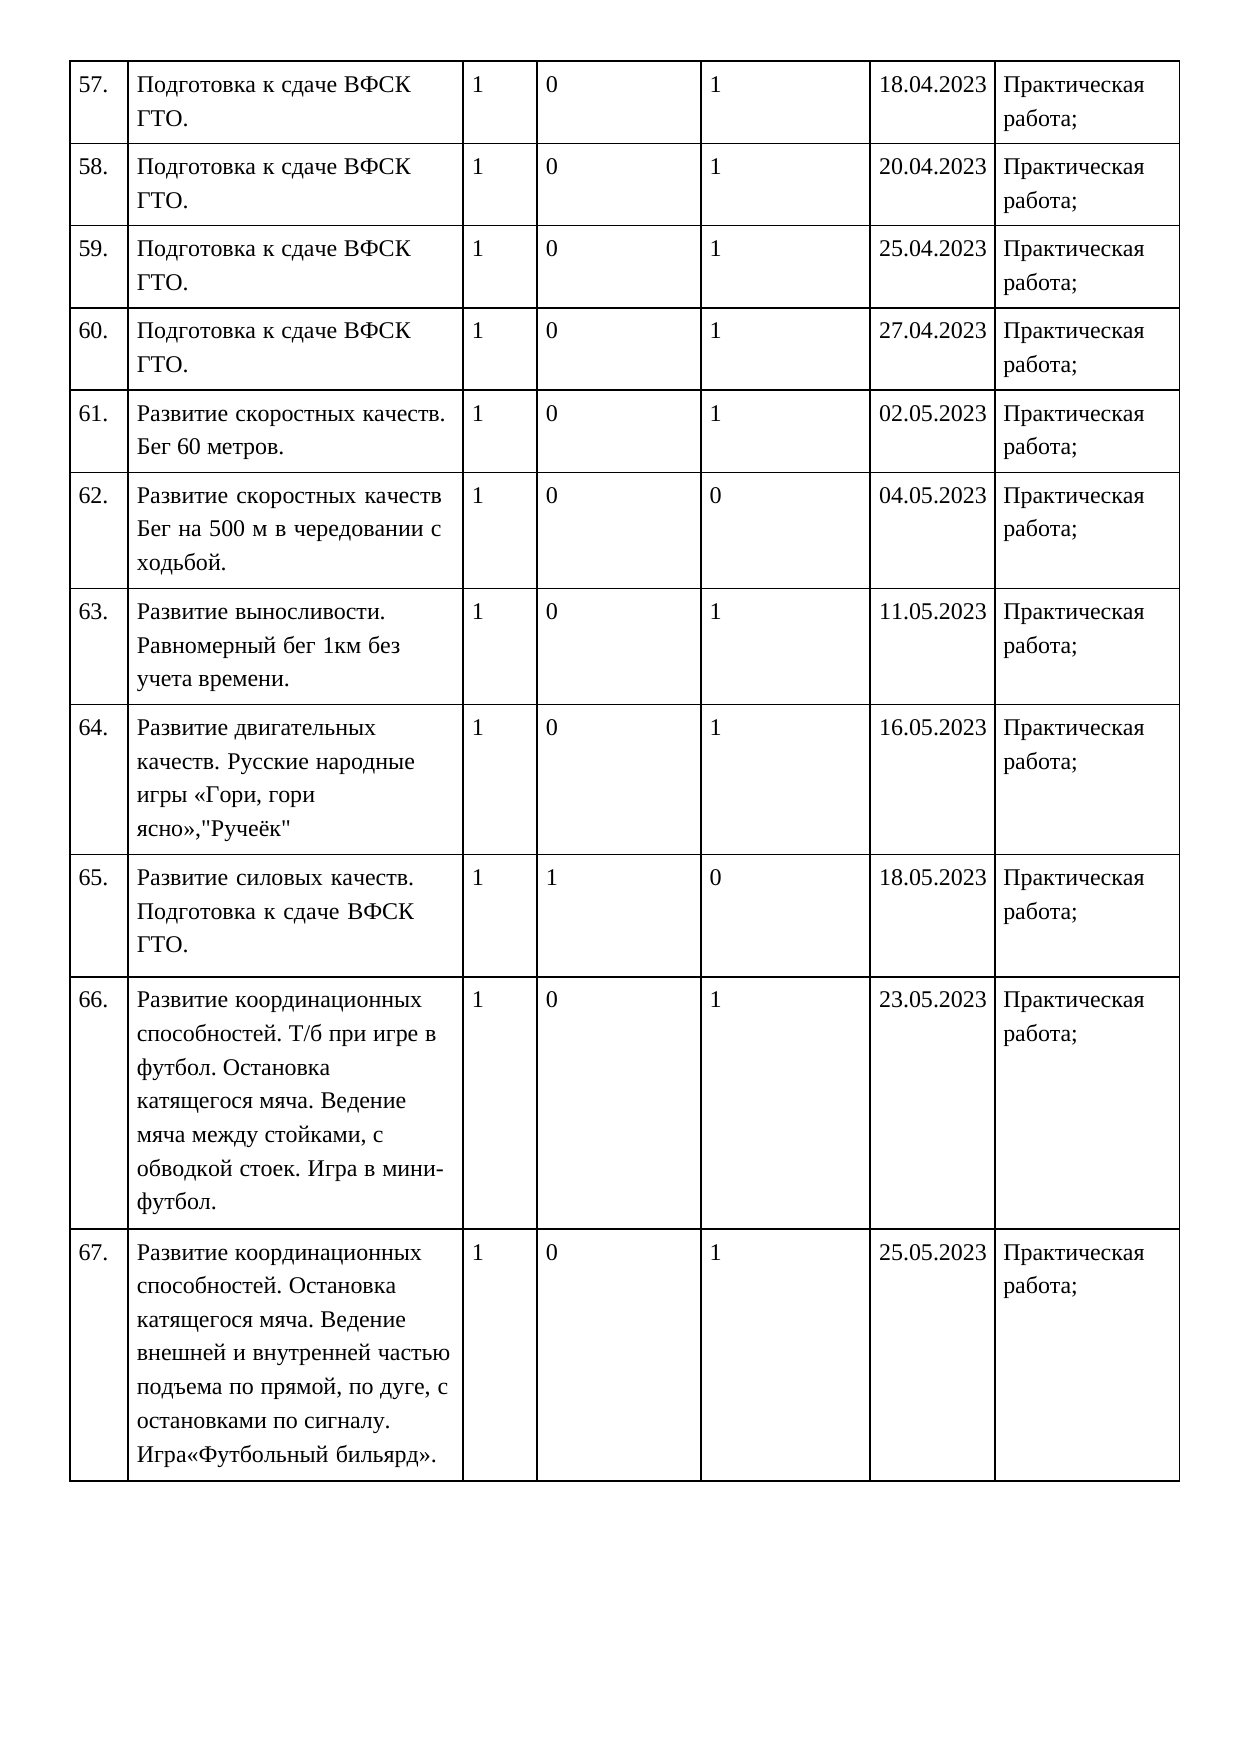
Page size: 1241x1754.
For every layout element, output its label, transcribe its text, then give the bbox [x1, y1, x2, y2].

table_cell 0 [702, 855, 869, 976]
table_cell Развитие скоростных качеств. Бег 60 метров. [129, 391, 462, 471]
table_cell Подготовка к сдаче ВФСК ГТО. [129, 144, 462, 225]
table_cell 25.04.2023 [871, 226, 994, 307]
table_cell 1 [464, 309, 536, 389]
table_header 1 [702, 62, 869, 143]
table_cell 27.04.2023 [871, 309, 994, 389]
table_cell 1 [702, 391, 869, 471]
table_cell 11.05.2023 [871, 589, 994, 704]
table_cell Подготовка к сдаче ВФСК ГТО. [129, 309, 462, 389]
table_header 57. [71, 62, 127, 143]
table_cell Развитие скоростных качеств Бег на 500 м в чередовании с ходьбой. [129, 473, 462, 587]
table_cell 1 [464, 705, 536, 854]
table_cell Практическая работа; [996, 978, 1179, 1228]
table_header 0 [538, 62, 700, 143]
table_cell 1 [702, 1230, 869, 1480]
table_cell 0 [538, 226, 700, 307]
table_cell 04.05.2023 [871, 473, 994, 587]
table_header 18.04.2023 [871, 62, 994, 143]
table_cell 0 [538, 1230, 700, 1480]
table_cell 61. [71, 391, 127, 471]
table_cell 1 [464, 226, 536, 307]
table_cell 1 [464, 978, 536, 1228]
table_cell Практическая работа; [996, 226, 1179, 307]
table_cell Практическая работа; [996, 1230, 1179, 1480]
table_cell Подготовка к сдаче ВФСК ГТО. [129, 226, 462, 307]
table_cell 58. [71, 144, 127, 225]
table_cell 20.04.2023 [871, 144, 994, 225]
table_cell 65. [71, 855, 127, 976]
table_cell Практическая работа; [996, 309, 1179, 389]
table_cell Практическая работа; [996, 473, 1179, 587]
table_cell Развитие координационных способностей. Т/б при игре в футбол. Остановка катящегося мяча. Ведение мяча между стойками, с обводкой стоек. Игра в мини- футбол. [129, 978, 462, 1228]
table_cell 1 [464, 589, 536, 704]
table_cell 1 [464, 391, 536, 471]
table_cell 1 [464, 1230, 536, 1480]
table_cell Практическая работа; [996, 705, 1179, 854]
table_cell 1 [538, 855, 700, 976]
table_cell 23.05.2023 [871, 978, 994, 1228]
table_cell 25.05.2023 [871, 1230, 994, 1480]
table_cell Практическая работа; [996, 144, 1179, 225]
table_cell Развитие координационных способностей. Остановка катящегося мяча. Ведение внешней и внутренней частью подъема по прямой, по дуге, с остановками по сигналу. Игра«Футбольный бильярд». [129, 1230, 462, 1480]
table_cell 60. [71, 309, 127, 389]
table_cell Практическая работа; [996, 391, 1179, 471]
table_cell 0 [538, 589, 700, 704]
table_cell 0 [538, 391, 700, 471]
table_cell 62. [71, 473, 127, 587]
table_cell 1 [464, 855, 536, 976]
table_cell 0 [538, 309, 700, 389]
table_cell 1 [702, 226, 869, 307]
table_cell 1 [702, 705, 869, 854]
table_cell 0 [538, 705, 700, 854]
table_cell 1 [702, 589, 869, 704]
table_cell Развитие двигательных качеств. Русские народные игры «Гори, гори ясно»,"Ручеёк" [129, 705, 462, 854]
table_cell 0 [702, 473, 869, 587]
table_cell 0 [538, 144, 700, 225]
table_cell 1 [702, 309, 869, 389]
table_cell 0 [538, 473, 700, 587]
table_cell 0 [538, 978, 700, 1228]
table_cell 64. [71, 705, 127, 854]
table_cell 63. [71, 589, 127, 704]
table_cell 18.05.2023 [871, 855, 994, 976]
table_cell Развитие силовых качеств. Подготовка к сдаче ВФСК ГТО. [129, 855, 462, 976]
table_cell 1 [464, 144, 536, 225]
table_cell 66. [71, 978, 127, 1228]
table_cell 02.05.2023 [871, 391, 994, 471]
table_cell 1 [702, 978, 869, 1228]
table_cell Практическая работа; [996, 855, 1179, 976]
table_cell Практическая работа; [996, 589, 1179, 704]
table_cell 1 [464, 473, 536, 587]
table_header Подготовка к сдаче ВФСК ГТО. [129, 62, 462, 143]
table_header Практическая работа; [996, 62, 1179, 143]
table_cell 67. [71, 1230, 127, 1480]
table_header 1 [464, 62, 536, 143]
table_cell 59. [71, 226, 127, 307]
table_cell 1 [702, 144, 869, 225]
table_cell Развитие выносливости. Равномерный бег 1км без учета времени. [129, 589, 462, 704]
table_cell 16.05.2023 [871, 705, 994, 854]
